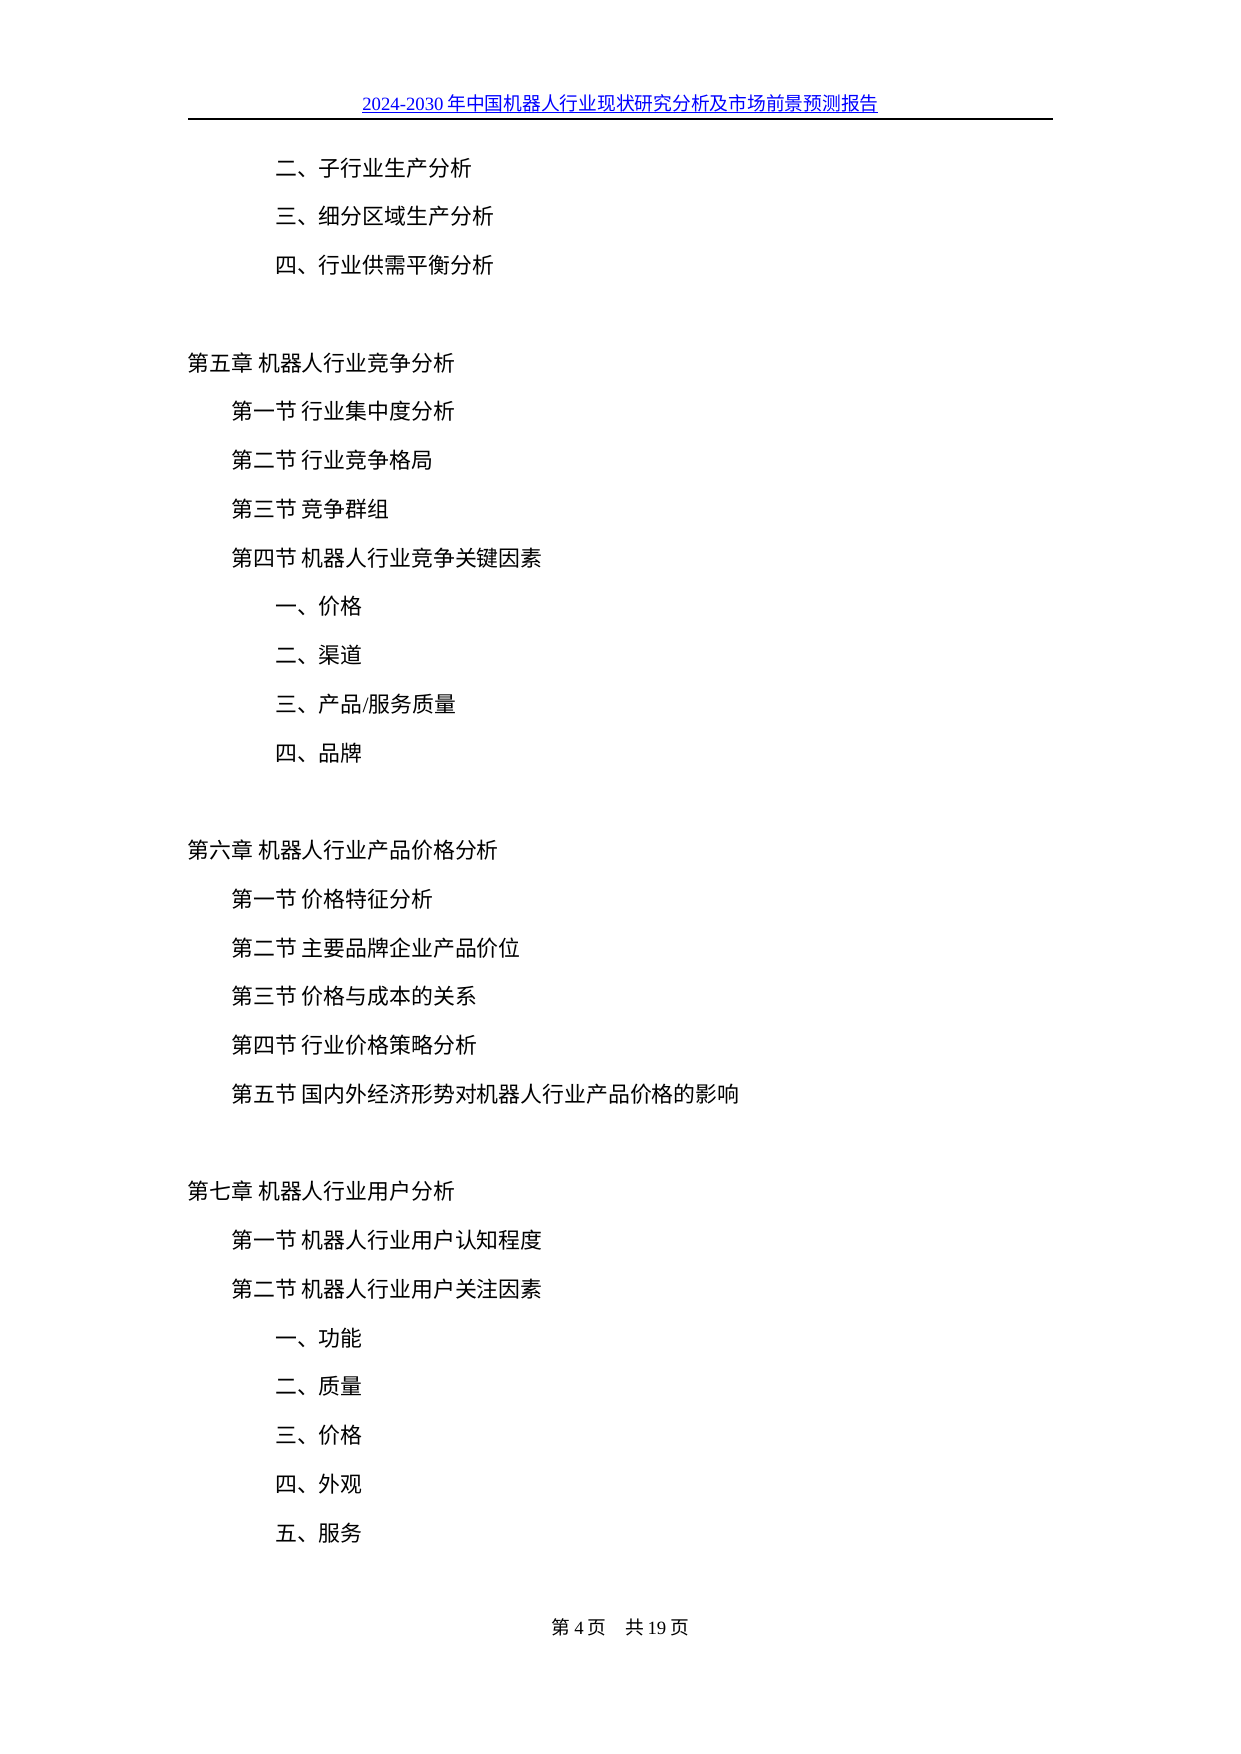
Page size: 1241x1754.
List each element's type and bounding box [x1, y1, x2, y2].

text [187, 150, 1053, 1548]
